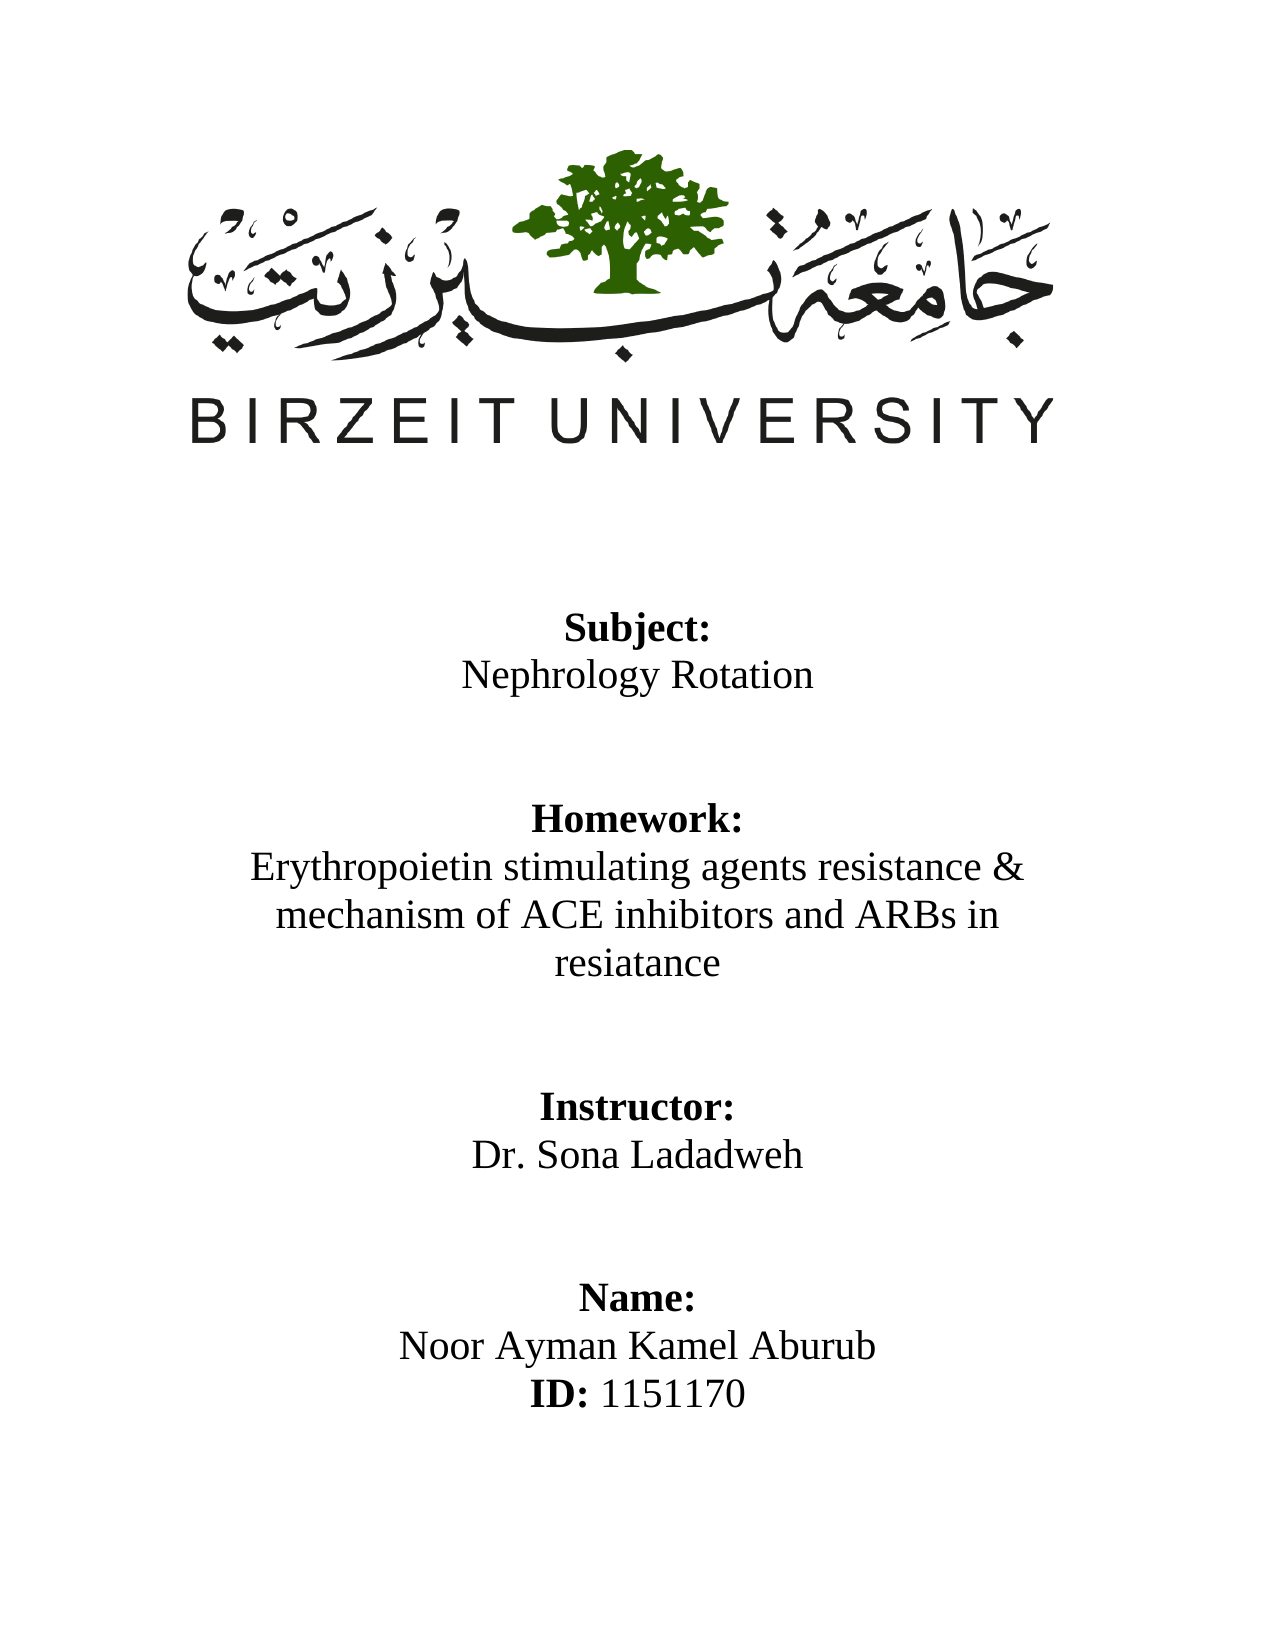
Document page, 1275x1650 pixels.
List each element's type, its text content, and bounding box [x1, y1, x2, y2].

picture [187, 150, 1054, 444]
text Homework: [187, 794, 1087, 842]
text Noor Ayman Kamel Aburub [187, 1321, 1087, 1369]
text Subject: [187, 602, 1087, 650]
text Dr. Sona Ladadweh [187, 1129, 1087, 1177]
text Name: [187, 1273, 1087, 1321]
text Erythropoietin stimulating agents resistance & mechanism of ACE inhibitors and ARBs in resiatance [187, 842, 1087, 985]
text ID: 1151170 [187, 1369, 1087, 1417]
text Nephrology Rotation [187, 650, 1087, 698]
text Instructor: [187, 1081, 1087, 1129]
